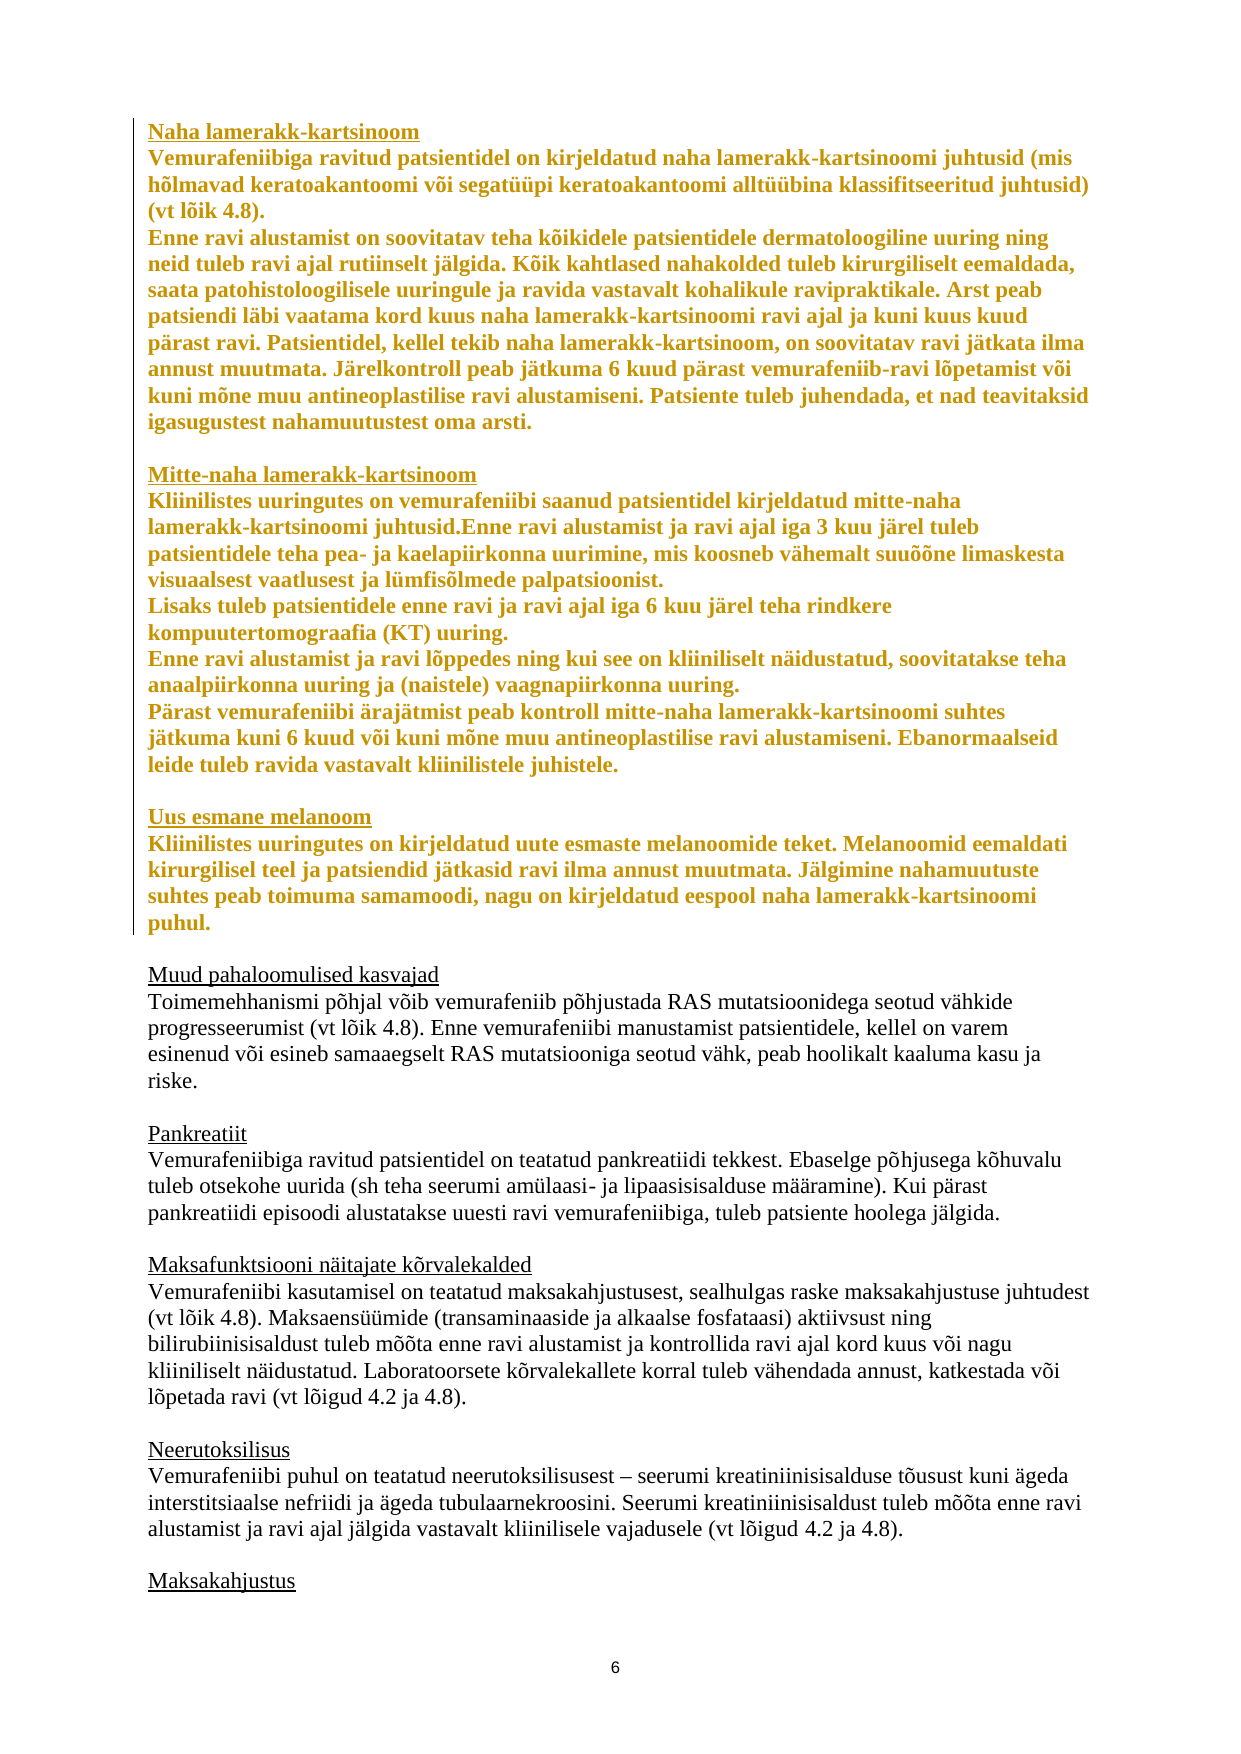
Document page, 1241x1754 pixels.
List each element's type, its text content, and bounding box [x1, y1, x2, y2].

text Vemurafeniibiga ravitud patsientidel on kirjeldatud naha lamerakk-kartsinoomi juhtusid (mis hõlmavad keratoakantoomi või segatüüpi keratoakantoomi alltüübina klassifitseeritud juhtusid) (vt lõik 4.8). [148, 144, 1092, 223]
text Naha lamerakk-kartsinoom [148, 118, 1092, 144]
text Vemurafeniibi kasutamisel on teatatud maksakahjustusest, sealhulgas raske maksakahjustuse juhtudest (vt lõik 4.8). Maksaensüümide (transaminaaside ja alkaalse fosfataasi) aktiivsust ning bilirubiinisisaldust tuleb mõõta enne ravi alustamist ja kontrollida ravi ajal kord kuus või nagu kliiniliselt näidustatud. Laboratoorsete kõrvalekallete korral tuleb vähendada annust, katkestada või lõpetada ravi (vt lõigud 4.2 ja 4.8). [148, 1278, 1092, 1409]
text Lisaks tuleb patsientidele enne ravi ja ravi ajal iga 6 kuu järel teha rindkere kompuutertomograafia (KT) uuring. [148, 592, 1092, 645]
text Uus esmane melanoom [148, 803, 1092, 830]
text Kliinilistes uuringutes on kirjeldatud uute esmaste melanoomide teket. Melanoomid eemaldati kirurgilisel teel ja patsiendid jätkasid ravi ilma annust muutmata. Jälgimine nahamuutuste suhtes peab toimuma samamoodi, nagu on kirjeldatud eespool naha lamerakk-kartsinoomi puhul. [148, 830, 1092, 935]
text Enne ravi alustamist on soovitatav teha kõikidele patsientidele dermatoloogiline uuring ning neid tuleb ravi ajal rutiinselt jälgida. Kõik kahtlased nahakolded tuleb kirurgiliselt eemaldada, saata patohistoloogilisele uuringule ja ravida vastavalt kohalikule ravipraktikale. Arst peab patsiendi läbi vaatama kord kuus naha lamerakk-kartsinoomi ravi ajal ja kuni kuus kuud pärast ravi. Patsientidel, kellel tekib naha lamerakk-kartsinoom, on soovitatav ravi jätkata ilma annust muutmata. Järelkontroll peab jätkuma 6 kuud pärast vemurafeniib-ravi lõpetamist või kuni mõne muu antineoplastilise ravi alustamiseni. Patsiente tuleb juhendada, et nad teavitaksid igasugustest nahamuutustest oma arsti. [148, 223, 1092, 434]
text Mitte-naha lamerakk-kartsinoom [148, 461, 1092, 487]
text Neerutoksilisus [148, 1436, 1092, 1462]
text Muud pahaloomulised kasvajad [148, 961, 1092, 988]
text Kliinilistes uuringutes on vemurafeniibi saanud patsientidel kirjeldatud mitte-naha lamerakk-kartsinoomi juhtusid.Enne ravi alustamist ja ravi ajal iga 3 kuu järel tuleb patsientidele teha pea- ja kaelapiirkonna uurimine, mis koosneb vähemalt suuõõne limaskesta visuaalsest vaatlusest ja lümfisõlmede palpatsioonist. [148, 487, 1092, 592]
text Vemurafeniibi puhul on teatatud neerutoksilisusest – seerumi kreatiniinisisalduse tõusust kuni ägeda interstitsiaalse nefriidi ja ägeda tubulaarnekroosini. Seerumi kreatiniinisisaldust tuleb mõõta enne ravi alustamist ja ravi ajal jälgida vastavalt kliinilisele vajadusele (vt lõigud 4.2 ja 4.8). [148, 1462, 1092, 1541]
text Pärast vemurafeniibi ärajätmist peab kontroll mitte-naha lamerakk-kartsinoomi suhtes jätkuma kuni 6 kuud või kuni mõne muu antineoplastilise ravi alustamiseni. Ebanormaalseid leide tuleb ravida vastavalt kliinilistele juhistele. [148, 698, 1092, 777]
text Pankreatiit [148, 1119, 1092, 1146]
text Toimemehhanismi põhjal võib vemurafeniib põhjustada RAS mutatsioonidega seotud vähkide progresseerumist (vt lõik 4.8). Enne vemurafeniibi manustamist patsientidele, kellel on varem esinenud või esineb samaaegselt RAS mutatsiooniga seotud vähk, peab hoolikalt kaaluma kasu ja riske. [148, 988, 1092, 1093]
text Maksafunktsiooni näitajate kõrvalekalded [148, 1251, 1092, 1278]
text Maksakahjustus [148, 1568, 1092, 1594]
text Vemurafeniibiga ravitud patsientidel on teatatud pankreatiidi tekkest. Ebaselge põhjusega kõhuvalu tuleb otsekohe uurida (sh teha seerumi amülaasi- ja lipaasisisalduse määramine). Kui pärast pankreatiidi episoodi alustatakse uuesti ravi vemurafeniibiga, tuleb patsiente hoolega jälgida. [148, 1146, 1092, 1225]
text Enne ravi alustamist ja ravi lõppedes ning kui see on kliiniliselt näidustatud, soovitatakse teha anaalpiirkonna uuring ja (naistele) vaagnapiirkonna uuring. [148, 645, 1092, 698]
